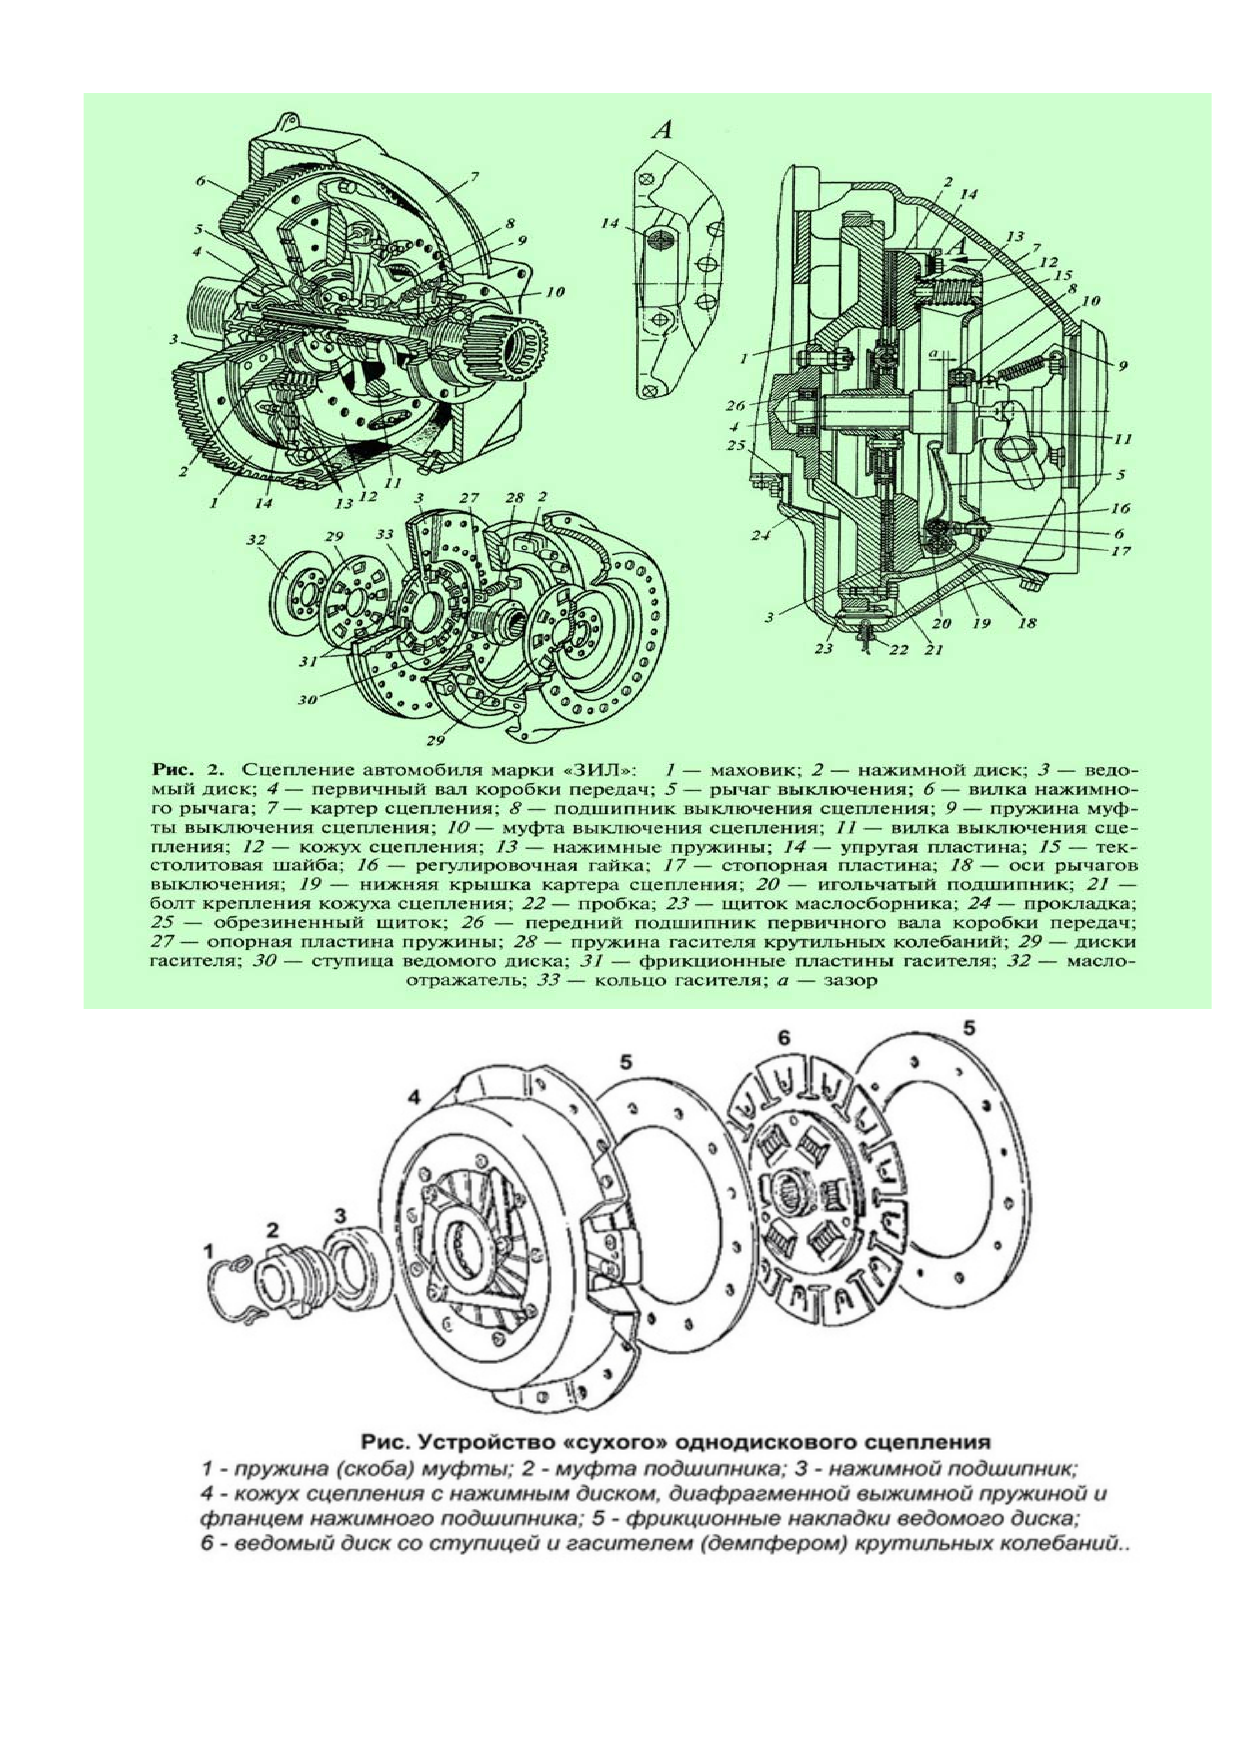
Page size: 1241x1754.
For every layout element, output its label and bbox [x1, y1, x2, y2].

picture [83, 1012, 1176, 1608]
picture [83, 93, 1212, 1009]
